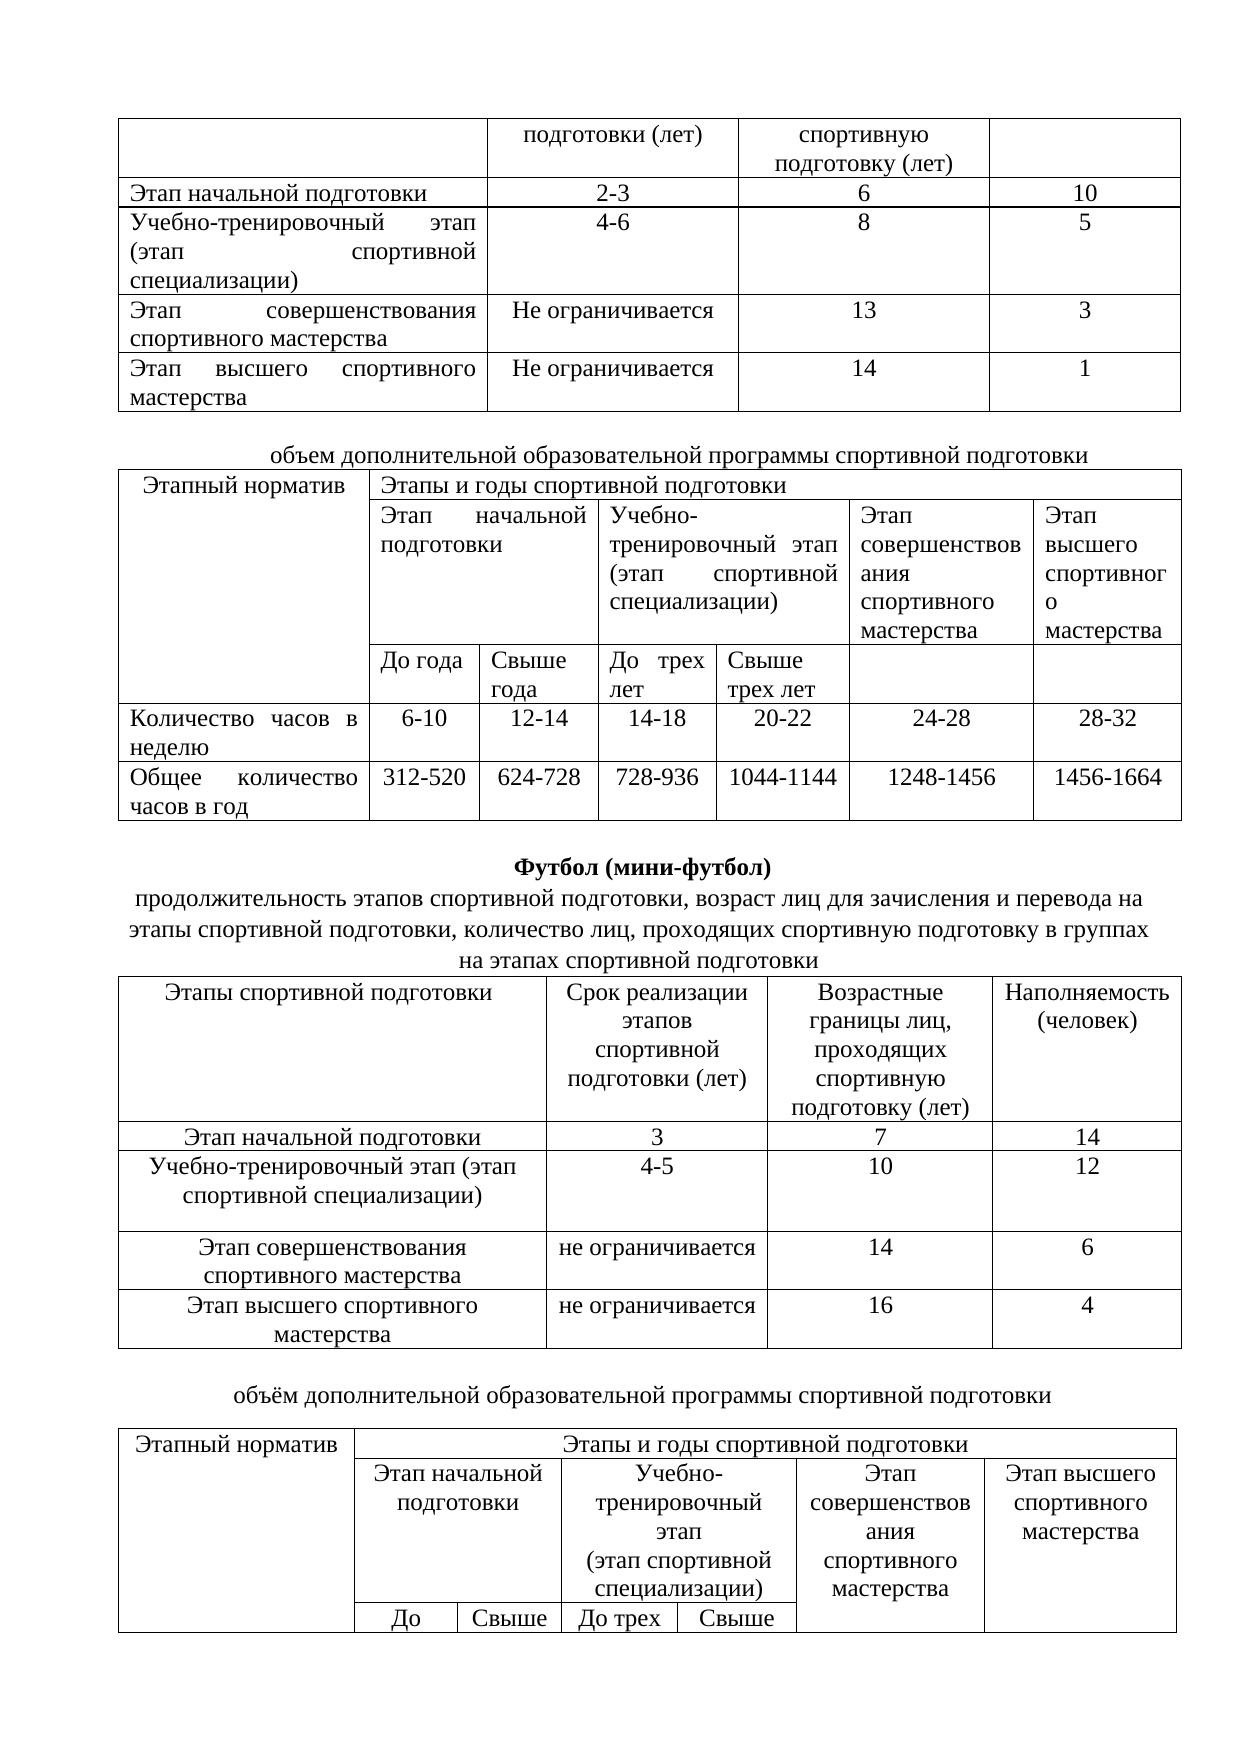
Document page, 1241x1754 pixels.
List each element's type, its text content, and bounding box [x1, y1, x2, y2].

table_cell 13 [739, 295, 989, 352]
table_cell До года [355, 1603, 457, 1632]
table_cell До года [370, 645, 479, 702]
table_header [488, 119, 738, 177]
table_header Этапный норматив [119, 1429, 354, 1632]
table_cell 624-728 [480, 762, 598, 819]
table_cell Свыше трех лет [678, 1603, 796, 1632]
table_cell 4 [993, 1290, 1181, 1348]
table_cell 12 [993, 1151, 1181, 1231]
table_cell не ограничивается [547, 1290, 767, 1348]
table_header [119, 119, 487, 177]
table_cell Свыше года [480, 645, 598, 702]
table_cell 12-14 [480, 704, 598, 761]
table_cell 8 [739, 208, 989, 294]
table_cell 4-5 [547, 1151, 767, 1231]
table_cell 6 [739, 178, 989, 206]
table_cell 1248-1456 [850, 762, 1033, 819]
table_cell 14 [739, 353, 989, 411]
table_cell Этап высшего спортивного мастерства [119, 1290, 546, 1348]
table_cell Количество часов в неделю [119, 704, 369, 761]
table_cell 1 [990, 353, 1180, 411]
table_cell 3 [990, 295, 1180, 352]
table_header Срок реализации этапов спортивной подготовки (лет) [547, 977, 767, 1121]
table_cell Этап высшего спортивного мастерства [1034, 500, 1181, 644]
table_cell 6-10 [370, 704, 479, 761]
table_cell Не ограничивается [488, 353, 738, 411]
table_header Этапный норматив [119, 470, 369, 702]
table_cell 2-3 [488, 178, 738, 206]
table_cell Свыше трех лет [717, 645, 849, 702]
table_cell 728-936 [599, 762, 716, 819]
table_cell До трех лет [599, 645, 716, 702]
table_cell Свыше года [458, 1603, 561, 1632]
table_cell 14 [768, 1232, 992, 1289]
text объём дополнительной образовательной программы спортивной подготовки [118, 1380, 1167, 1409]
table_cell 28-32 [1034, 704, 1181, 761]
table_cell Этап совершенствования спортивного мастерства [797, 1459, 984, 1632]
text продолжительность этапов спортивной подготовки, возраст лиц для зачисления и перевода на этапы спортивной подготовки, количество лиц, проходящих спортивную подготовку в группах на этапах спортивной подготовки [118, 883, 1159, 973]
table_cell Этап начальной подготовки [370, 500, 598, 644]
table_cell Учебно-тренировочный этап (этап спортивной специализации) [562, 1459, 796, 1602]
table_cell Учебно-тренировочный этап (этап спортивной специализации) [599, 500, 849, 644]
table_header Возрастные границы лиц, проходящих спортивную подготовку (лет) [768, 977, 992, 1121]
table_header Наполняемость (человек) [993, 977, 1181, 1121]
table_cell Этап совершенствования спортивного мастерства [119, 1232, 546, 1289]
table_cell 3 [547, 1122, 767, 1150]
table_cell Этап совершенствования спортивного мастерства [850, 500, 1033, 644]
table_cell 312-520 [370, 762, 479, 819]
table_cell 20-22 [717, 704, 849, 761]
table_cell 10 [768, 1151, 992, 1231]
text объем дополнительной образовательной программы спортивной подготовки [192, 441, 1167, 469]
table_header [739, 119, 989, 177]
table_cell Не ограничивается [488, 295, 738, 352]
table_cell Этап начальной подготовки [355, 1459, 561, 1602]
table_cell 14 [993, 1122, 1181, 1150]
table_cell [1034, 645, 1181, 702]
table_cell 5 [990, 208, 1180, 294]
table_cell Этап высшего спортивного мастерства [985, 1459, 1176, 1632]
table_cell Этап начальной подготовки [119, 178, 487, 206]
table_cell 6 [993, 1232, 1181, 1289]
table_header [990, 119, 1180, 177]
table_header Этапы спортивной подготовки [119, 977, 546, 1121]
table_cell 14-18 [599, 704, 716, 761]
table_cell 1044-1144 [717, 762, 849, 819]
table_header Этапы и годы спортивной подготовки [370, 470, 1181, 499]
table_cell Учебно-тренировочный этап (этап спортивной специализации) [119, 1151, 546, 1231]
table_cell Этап начальной подготовки [119, 1122, 546, 1150]
table_cell 1456-1664 [1034, 762, 1181, 819]
table_cell Учебно-тренировочный этап (этап спортивной специализации) [119, 208, 487, 294]
table_cell Этап высшего спортивного мастерства [119, 353, 487, 411]
table_cell Общее количество часов в год [119, 762, 369, 819]
text Футбол (мини-футбол) [118, 852, 1167, 880]
table_cell 7 [768, 1122, 992, 1150]
table_cell Этап совершенствования спортивного мастерства [119, 295, 487, 352]
table_cell не ограничивается [547, 1232, 767, 1289]
table_header Этапы и годы спортивной подготовки [355, 1429, 1176, 1457]
table_cell 4-6 [488, 208, 738, 294]
table_cell 10 [990, 178, 1180, 206]
table_cell 24-28 [850, 704, 1033, 761]
table_cell [850, 645, 1033, 702]
table_cell 16 [768, 1290, 992, 1348]
table_cell До трех лет [562, 1603, 677, 1632]
